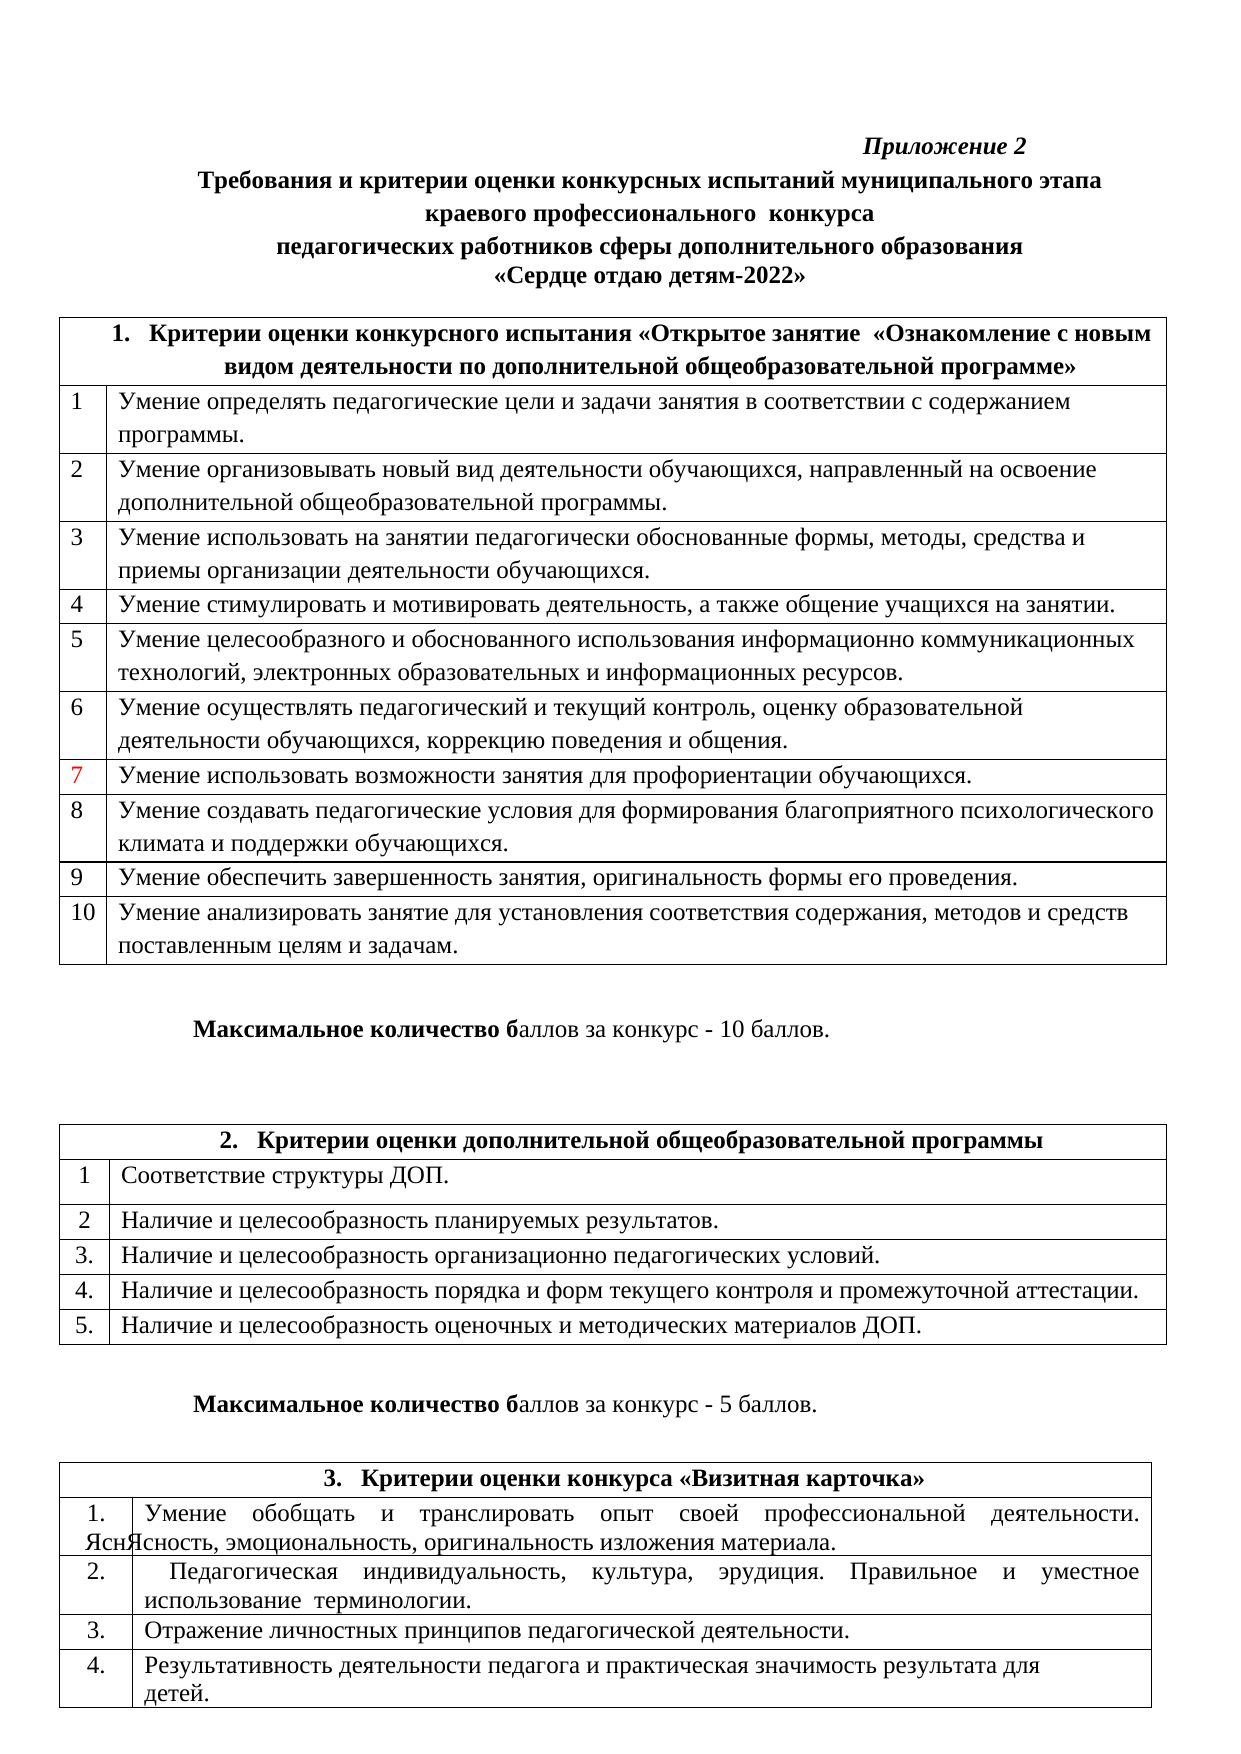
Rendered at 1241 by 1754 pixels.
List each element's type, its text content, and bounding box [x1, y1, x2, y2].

table_cell Результативность деятельности педагога и практическая значимость результата для детей. [133, 1650, 1151, 1707]
table_cell Умение обеспечить завершенность занятия, оригинальность формы его проведения. [107, 863, 1166, 896]
table_cell 5. [60, 1310, 109, 1343]
table_cell Умение анализировать занятие для установления соответствия содержания, методов и средств поставленным целям и задачам. [107, 897, 1166, 964]
text Максимальное количество баллов за конкурс - 10 баллов. [193, 1014, 1107, 1042]
table_cell 1. [60, 1498, 132, 1555]
table_cell Наличие и целесообразность оценочных и методических материалов ДОП. [110, 1310, 1166, 1343]
table_cell Умение стимулировать и мотивировать деятельность, а также общение учащихся на занятии. [107, 590, 1166, 623]
table_cell 2. [60, 1556, 132, 1614]
table_header Критерии оценки дополнительной общеобразовательной программы [60, 1125, 1166, 1159]
table_cell Наличие и целесообразность планируемых результатов. [110, 1205, 1166, 1239]
table_cell 10 [60, 897, 106, 964]
table_cell Наличие и целесообразность организационно педагогических условий. [110, 1240, 1166, 1274]
table_cell Соответствие структуры ДОП. [110, 1160, 1166, 1204]
table_cell 3. [60, 1240, 109, 1274]
text педагогических работников сферы дополнительного образования [177, 231, 1122, 260]
table_cell Умение создавать педагогические условия для формирования благоприятного психологического климата и поддержки обучающихся. [107, 795, 1166, 861]
table_cell Педагогическая индивидуальность, культура, эрудиция. Правильное и уместное использование терминологии. [133, 1556, 1151, 1614]
table_cell Умение использовать возможности занятия для профориентации обучающихся. [107, 760, 1166, 794]
text «Сердце отдаю детям-2022» [177, 260, 1122, 288]
table_cell 3 [60, 522, 106, 588]
table_cell Умение осуществлять педагогический и текущий контроль, оценку образовательной деятельности обучающихся, коррекцию поведения и общения. [107, 692, 1166, 759]
table_cell 2 [60, 1205, 109, 1239]
text Приложение 2 [177, 131, 1122, 160]
table_cell Умение определять педагогические цели и задачи занятия в соответствии с содержанием программы. [107, 386, 1166, 453]
table_cell Умение обобщать и транслировать опыт своей профессиональной деятельности. ЯснЯсность, эмоциональность, оригинальность изложения материала. [133, 1498, 1151, 1555]
table_header Критерии оценки конкурса «Визитная карточка» [60, 1463, 1151, 1497]
table_cell Умение организовывать новый вид деятельности обучающихся, направленный на освоение дополнительной общеобразовательной программы. [107, 454, 1166, 521]
table_cell 5 [60, 624, 106, 691]
table_header Критерии оценки конкурсного испытания «Открытое занятие «Ознакомление с новым видом деятельности по дополнительной общеобразовательной программе» [60, 318, 1166, 385]
table_cell 7 [60, 760, 106, 794]
table_cell 3. [60, 1615, 132, 1649]
table_cell 1 [60, 386, 106, 453]
table_cell Умение использовать на занятии педагогически обоснованные формы, методы, средства и приемы организации деятельности обучающихся. [107, 522, 1166, 588]
table_cell Отражение личностных принципов педагогической деятельности. [133, 1615, 1151, 1649]
text Требования и критерии оценки конкурсных испытаний муниципального этапа краевого профессионального конкурса [177, 165, 1122, 227]
table_cell Наличие и целесообразность порядка и форм текущего контроля и промежуточной аттестации. [110, 1275, 1166, 1309]
table_cell 2 [60, 454, 106, 521]
table_cell 9 [60, 863, 106, 896]
table_cell 1 [60, 1160, 109, 1204]
text Максимальное количество баллов за конкурс - 5 баллов. [193, 1389, 1107, 1418]
table_cell Умение целесообразного и обоснованного использования информационно коммуникационных технологий, электронных образовательных и информационных ресурсов. [107, 624, 1166, 691]
table_cell 4 [60, 590, 106, 623]
table_cell 8 [60, 795, 106, 861]
table_cell 4. [60, 1275, 109, 1309]
table_cell 6 [60, 692, 106, 759]
table_cell 4. [60, 1650, 132, 1707]
